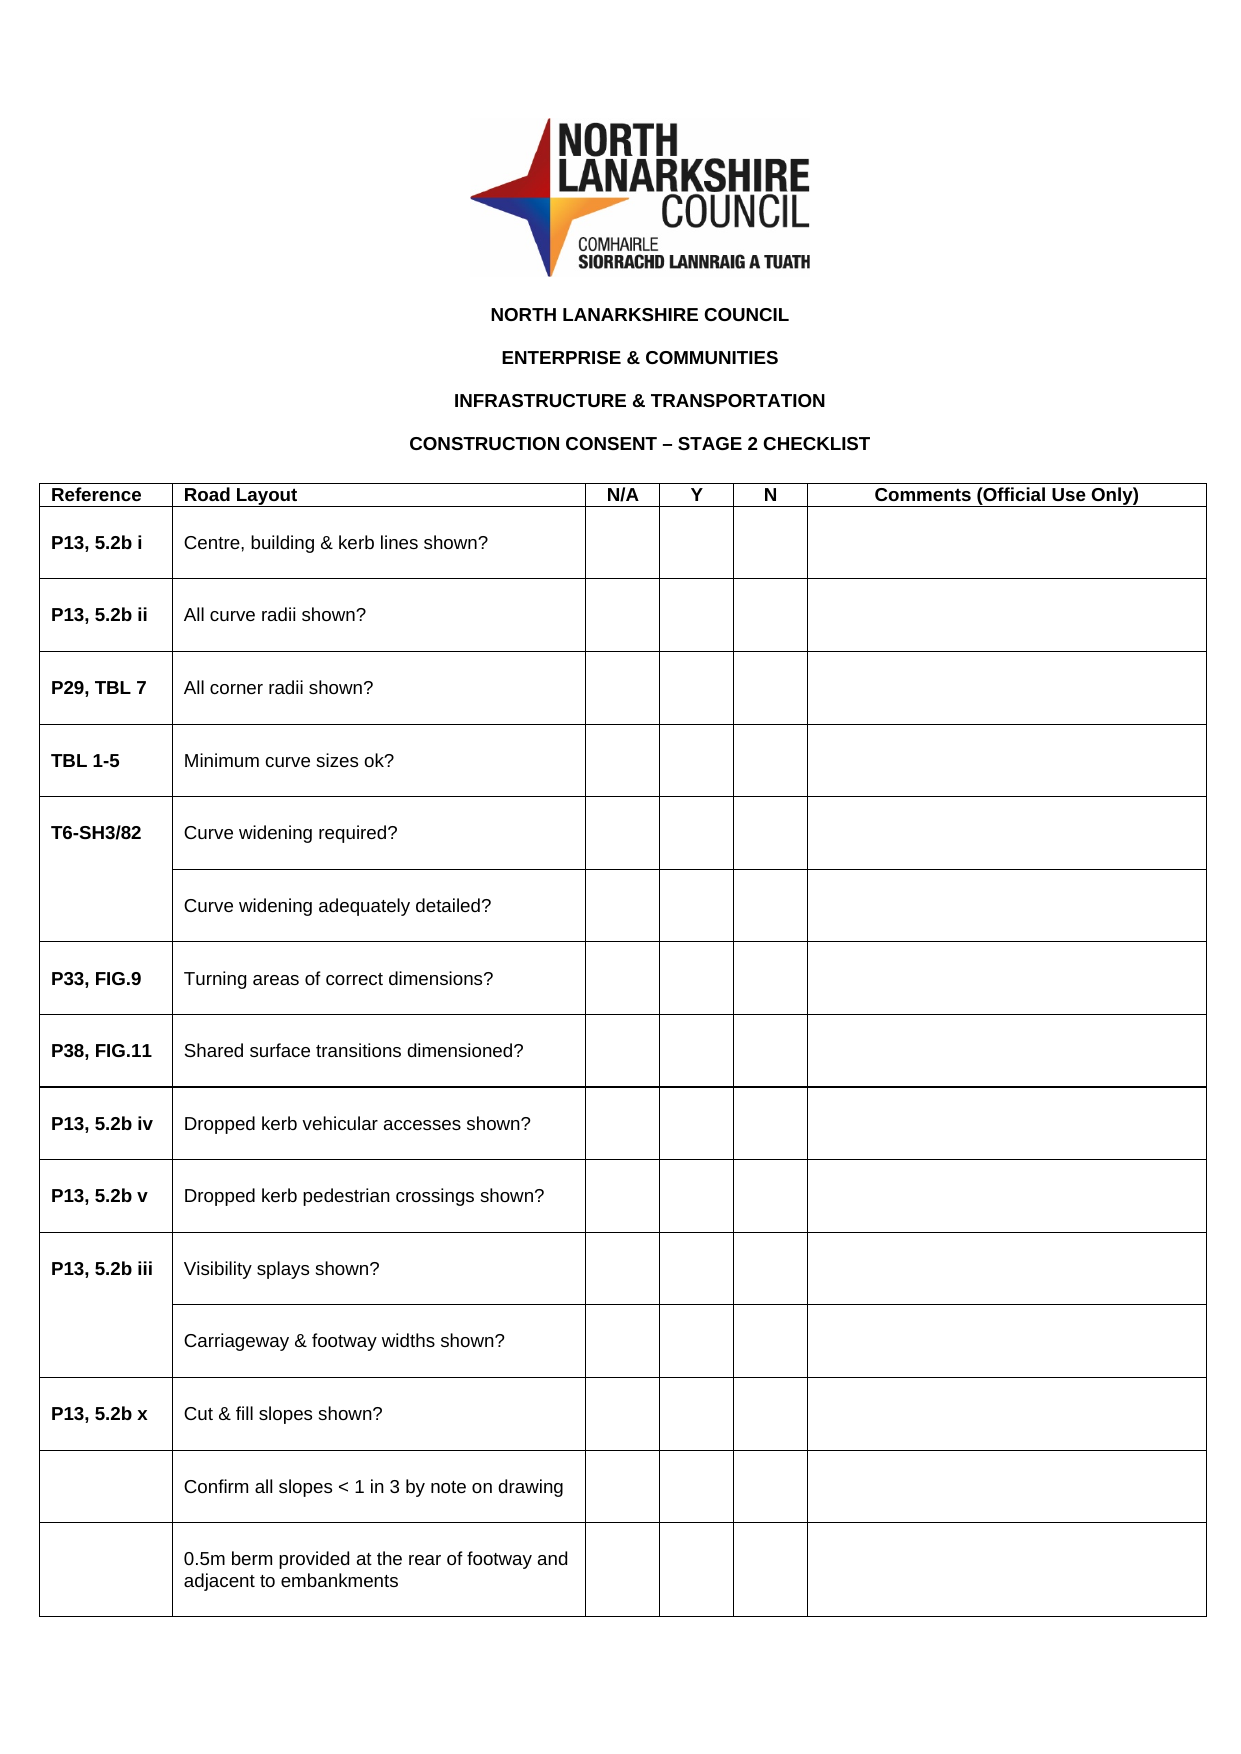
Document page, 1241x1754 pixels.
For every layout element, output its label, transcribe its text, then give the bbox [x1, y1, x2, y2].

table_cell [660, 1015, 733, 1086]
table_cell P38, FIG.11 [40, 1015, 172, 1086]
table_cell [40, 1451, 172, 1522]
table_cell [660, 652, 733, 723]
table_cell Confirm all slopes < 1 in 3 by note on drawing [173, 1451, 585, 1522]
table_cell All curve radii shown? [173, 579, 585, 651]
table_cell P13, 5.2b ii [40, 579, 172, 651]
table_cell P13, 5.2b iv [40, 1088, 172, 1159]
table_cell [660, 942, 733, 1014]
table_cell Minimum curve sizes ok? [173, 725, 585, 796]
table_header Road Layout [173, 484, 585, 506]
table_cell P33, FIG.9 [40, 942, 172, 1014]
table_cell [586, 1451, 659, 1522]
table_header N [734, 484, 807, 506]
table_cell [660, 1378, 733, 1449]
subtitle NORTH LANARKSHIRE COUNCIL [128, 303, 1152, 325]
table_cell Cut & fill slopes shown? [173, 1378, 585, 1449]
table_cell [808, 1160, 1206, 1232]
table_cell [586, 725, 659, 796]
table_cell P13, 5.2b iii [40, 1233, 172, 1304]
table_cell [808, 870, 1206, 941]
table_cell [40, 1523, 172, 1616]
table_cell P13, 5.2b x [40, 1378, 172, 1449]
table_header Y [660, 484, 733, 506]
table_cell [734, 1088, 807, 1159]
table_cell Centre, building & kerb lines shown? [173, 507, 585, 578]
table_cell [660, 797, 733, 869]
table_cell [734, 652, 807, 723]
table_cell [586, 1523, 659, 1616]
table_cell [660, 1088, 733, 1159]
table_header N/A [586, 484, 659, 506]
table_cell [808, 652, 1206, 723]
table_cell [660, 870, 733, 941]
table_cell [808, 1523, 1206, 1616]
table_cell [734, 1451, 807, 1522]
table_cell [808, 1378, 1206, 1449]
table_cell [808, 725, 1206, 796]
table_cell Turning areas of correct dimensions? [173, 942, 585, 1014]
table_cell [586, 1378, 659, 1449]
table_cell [808, 1233, 1206, 1304]
table_cell [586, 507, 659, 578]
table_cell TBL 1-5 [40, 725, 172, 796]
table_cell [660, 1233, 733, 1304]
table_cell P29, TBL 7 [40, 652, 172, 723]
table_cell [808, 1451, 1206, 1522]
table_cell Shared surface transitions dimensioned? [173, 1015, 585, 1086]
table_cell P13, 5.2b v [40, 1160, 172, 1232]
table_cell [40, 869, 172, 941]
table_cell [808, 1305, 1206, 1377]
table_cell [734, 797, 807, 869]
subtitle ENTERPRISE & COMMUNITIES [128, 346, 1152, 368]
table_cell [734, 1233, 807, 1304]
table_cell [734, 1378, 807, 1449]
table_cell [808, 1088, 1206, 1159]
table_header Reference [40, 484, 172, 506]
table_cell [808, 942, 1206, 1014]
table_cell [734, 1523, 807, 1616]
table_cell P13, 5.2b i [40, 507, 172, 578]
table_cell [586, 1015, 659, 1086]
table_cell All corner radii shown? [173, 652, 585, 723]
table_cell [586, 870, 659, 941]
table_cell [40, 1304, 172, 1377]
table_cell [734, 725, 807, 796]
table_cell [808, 507, 1206, 578]
table_cell Curve widening adequately detailed? [173, 870, 585, 941]
table_cell [660, 1523, 733, 1616]
table_cell [586, 1160, 659, 1232]
table_cell [734, 870, 807, 941]
table_cell [586, 1305, 659, 1377]
table_cell [660, 579, 733, 651]
table_cell [660, 1160, 733, 1232]
table_cell [586, 1233, 659, 1304]
table_cell [734, 1305, 807, 1377]
table_cell [660, 1451, 733, 1522]
table_cell [734, 1160, 807, 1232]
text CONSTRUCTION CONSENT – STAGE 2 CHECKLIST [128, 433, 1152, 454]
table_cell [586, 797, 659, 869]
table_cell [586, 652, 659, 723]
table_cell Carriageway & footway widths shown? [173, 1305, 585, 1377]
picture [470, 118, 810, 277]
table_cell Dropped kerb vehicular accesses shown? [173, 1088, 585, 1159]
subtitle INFRASTRUCTURE & TRANSPORTATION [128, 389, 1152, 411]
table_cell 0.5m berm provided at the rear of footway and adjacent to embankments [173, 1523, 585, 1616]
table_cell [734, 942, 807, 1014]
table_header Comments (Official Use Only) [808, 484, 1206, 506]
table_cell [660, 725, 733, 796]
table_cell [660, 507, 733, 578]
table_cell [660, 1305, 733, 1377]
table_cell [586, 579, 659, 651]
table_cell Visibility splays shown? [173, 1233, 585, 1304]
table_cell [808, 579, 1206, 651]
table_cell [586, 1088, 659, 1159]
table_cell Dropped kerb pedestrian crossings shown? [173, 1160, 585, 1232]
table_cell [734, 1015, 807, 1086]
table_cell [808, 1015, 1206, 1086]
table_cell Curve widening required? [173, 797, 585, 869]
table_cell [734, 507, 807, 578]
table_cell [586, 942, 659, 1014]
table_cell T6-SH3/82 [40, 797, 172, 869]
table_cell [808, 797, 1206, 869]
table_cell [734, 579, 807, 651]
